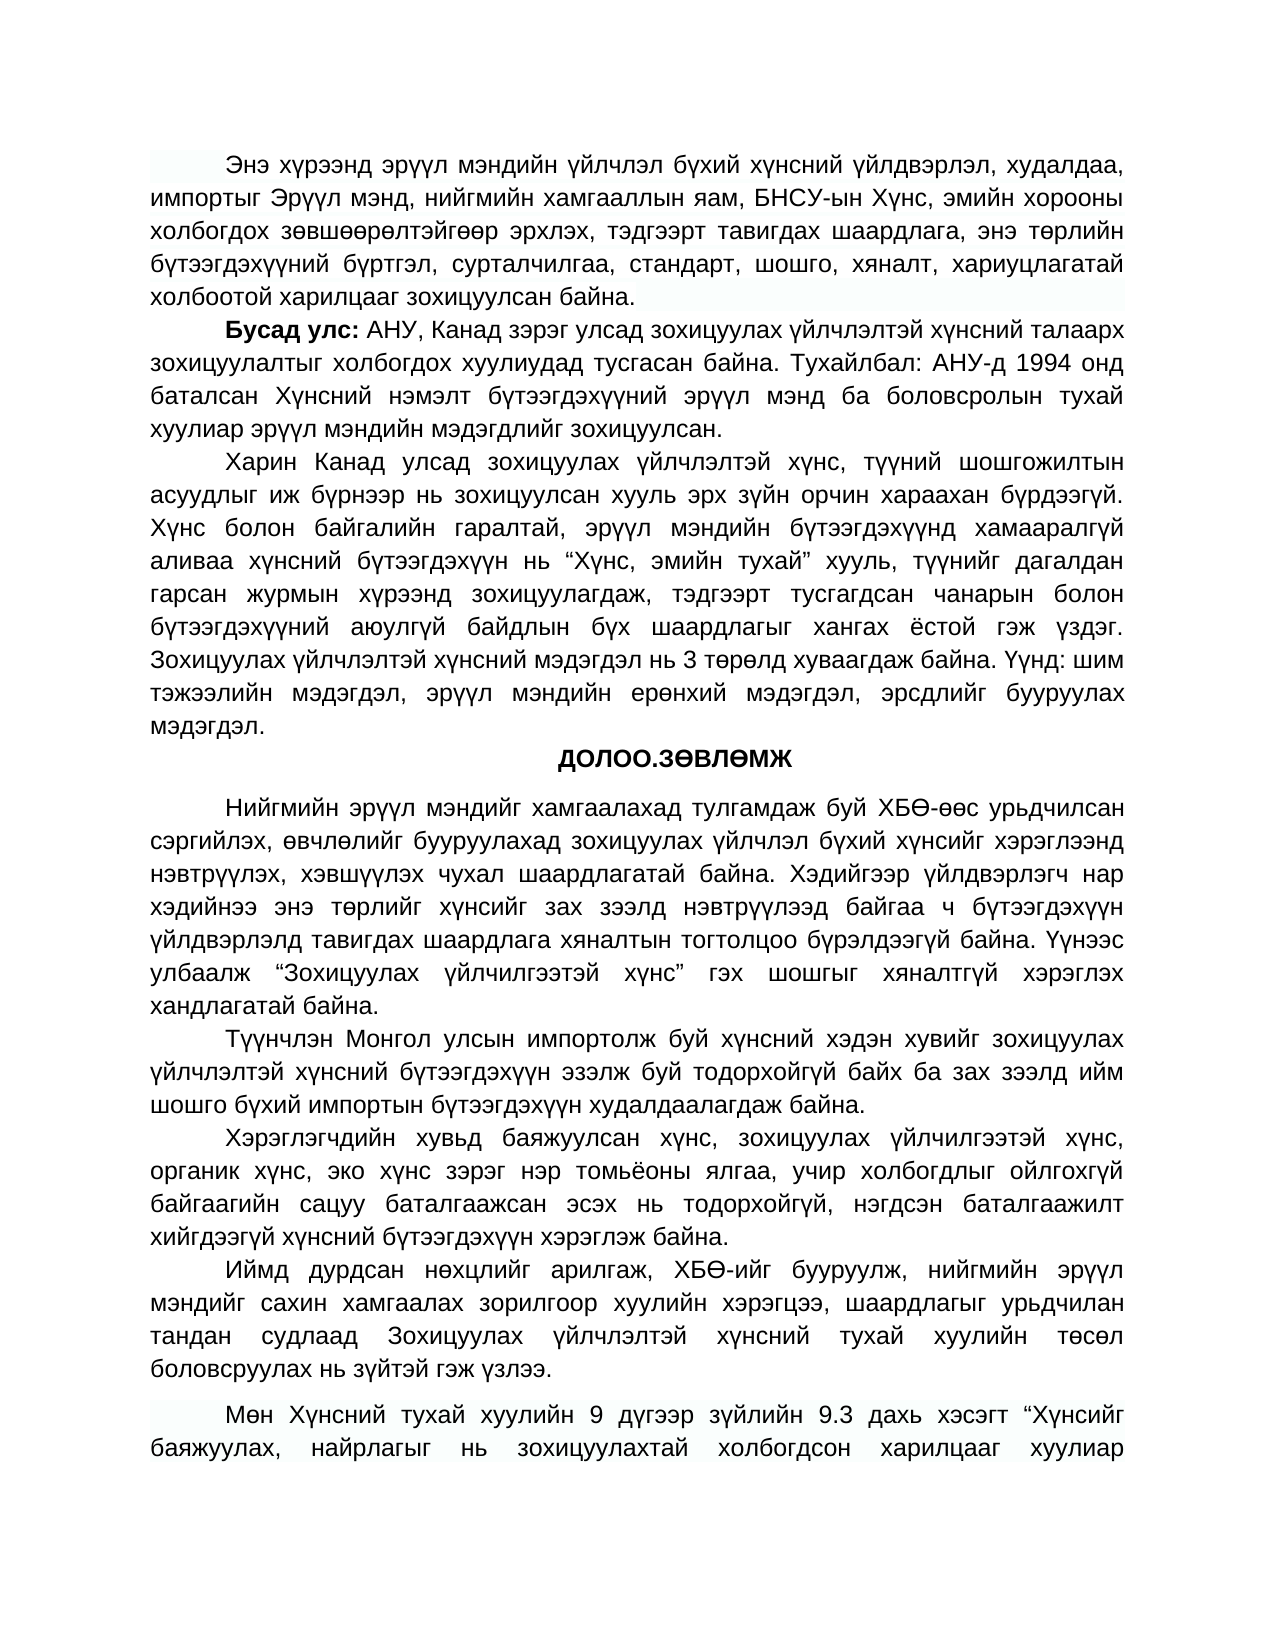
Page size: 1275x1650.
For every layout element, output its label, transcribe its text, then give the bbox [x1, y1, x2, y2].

text Түүнчлэн Монгол улсын импортолж буй хүнсний хэдэн хувийг зохицуулах үйлчлэлтэй хүнсний бүтээгдэхүүн эзэлж буй тодорхойгүй байх ба зах зээлд ийм шошго бүхий импортын бүтээгдэхүүн худалдаалагдаж байна. [150, 1024, 1125, 1119]
text Хэрэглэгчдийн хувьд баяжуулсан хүнс, зохицуулах үйлчилгээтэй хүнс, органик хүнс, эко хүнс зэрэг нэр томьёоны ялгаа, учир холбогдлыг ойлгохгүй байгаагийн сацуу баталгаажсан эсэх нь тодорхойгүй, нэгдсэн баталгаажилт хийгдээгүй хүнсний бүтээгдэхүүн хэрэглэж байна. [150, 1123, 1125, 1251]
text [150, 1400, 1125, 1462]
text Бусад улс: АНУ, Канад зэрэг улсад зохицуулах үйлчлэлтэй хүнсний талаарх зохицуулалтыг холбогдох хуулиудад тусгасан байна. Тухайлбал: АНУ-д 1994 онд баталсан Хүнсний нэмэлт бүтээгдэхүүний эрүүл мэнд ба боловсролын тухай хуулиар эрүүл мэндийн мэдэгдлийг зохицуулсан. [150, 410, 1125, 443]
text Энэ хүрээнд эрүүл мэндийн үйлчлэл бүхий хүнсний үйлдвэрлэл, худалдаа, импортыг Эрүүл мэнд, нийгмийн хамгааллын яам, БНСУ-ын Хүнс, эмийн хорооны холбогдох зөвшөөрөлтэйгөөр эрхлэх, тэдгээрт тавигдах шаардлага, энэ төрлийн бүтээгдэхүүний бүртгэл, сурталчилгаа, стандарт, шошго, хяналт, хариуцлагатай холбоотой харилцааг зохицуулсан байна. [150, 278, 1125, 311]
text Нийгмийн эрүүл мэндийг хамгаалахад тулгамдаж буй ХБӨ-өөс урьдчилсан сэргийлэх, өвчлөлийг бууруулахад зохицуулах үйлчлэл бүхий хүнсийг хэрэглээнд нэвтрүүлэх, хэвшүүлэх чухал шаардлагатай байна. Хэдийгээр үйлдвэрлэгч нар хэдийнээ энэ төрлийг хүнсийг зах зээлд нэвтрүүлээд байгаа ч бүтээгдэхүүн үйлдвэрлэлд тавигдах шаардлага хяналтын тогтолцоо бүрэлдээгүй байна. Үүнээс улбаалж “Зохицуулах үйлчилгээтэй хүнс” гэх шошгыг хяналтгүй хэрэглэх хандлагатай байна. [150, 793, 1125, 1020]
text Энэ хүрээнд эрүүл мэндийн үйлчлэл бүхий хүнсний үйлдвэрлэл, худалдаа, импортыг Эрүүл мэнд, нийгмийн хамгааллын яам, БНСУ-ын Хүнс, эмийн хорооны холбогдох зөвшөөрөлтэйгөөр эрхлэх, тэдгээрт тавигдах шаардлага, энэ төрлийн бүтээгдэхүүний бүртгэл, сурталчилгаа, стандарт, шошго, хяналт, хариуцлагатай холбоотой харилцааг зохицуулсан байна. [150, 150, 1125, 183]
text Иймд дурдсан нөхцлийг арилгаж, ХБӨ-ийг бууруулж, нийгмийн эрүүл мэндийг сахин хамгаалах зорилгоор хуулийн хэрэгцээ, шаардлагыг урьдчилан тандан судлаад Зохицуулах үйлчлэлтэй хүнсний тухай хуулийн төсөл боловсруулах нь зүйтэй гэж үзлээ. [150, 1255, 1125, 1383]
text Харин Канад улсад зохицуулах үйлчлэлтэй хүнс, түүний шошгожилтын асуудлыг иж бүрнээр нь зохицуулсан хууль эрх зүйн орчин хараахан бүрдээгүй. Хүнс болон байгалийн гаралтай, эрүүл мэндийн бүтээгдэхүүнд хамааралгүй аливаа хүнсний бүтээгдэхүүн нь “Хүнс, эмийн тухай” хууль, түүнийг дагалдан гарсан журмын хүрээнд зохицуулагдаж, тэдгээрт тусгагдсан чанарын болон бүтээгдэхүүний аюулгүй байдлын бүх шаардлагыг хангах ёстой гэж үздэг. Зохицуулах үйлчлэлтэй хүнсний мэдэгдэл нь 3 төрөлд хуваагдаж байна. Үүнд: шим тэжээлийн мэдэгдэл, эрүүл мэндийн ерөнхий мэдэгдэл, эрсдлийг бууруулах мэдэгдэл. [150, 674, 1125, 740]
text ДОЛОО.ЗӨВЛӨМЖ [150, 744, 1125, 773]
text Бусад улс: АНУ, Канад зэрэг улсад зохицуулах үйлчлэлтэй хүнсний талаарх зохицуулалтыг холбогдох хуулиудад тусгасан байна. Тухайлбал: АНУ-д 1994 онд баталсан Хүнсний нэмэлт бүтээгдэхүүний эрүүл мэнд ба боловсролын тухай хуулиар эрүүл мэндийн мэдэгдлийг зохицуулсан. [150, 315, 1125, 348]
